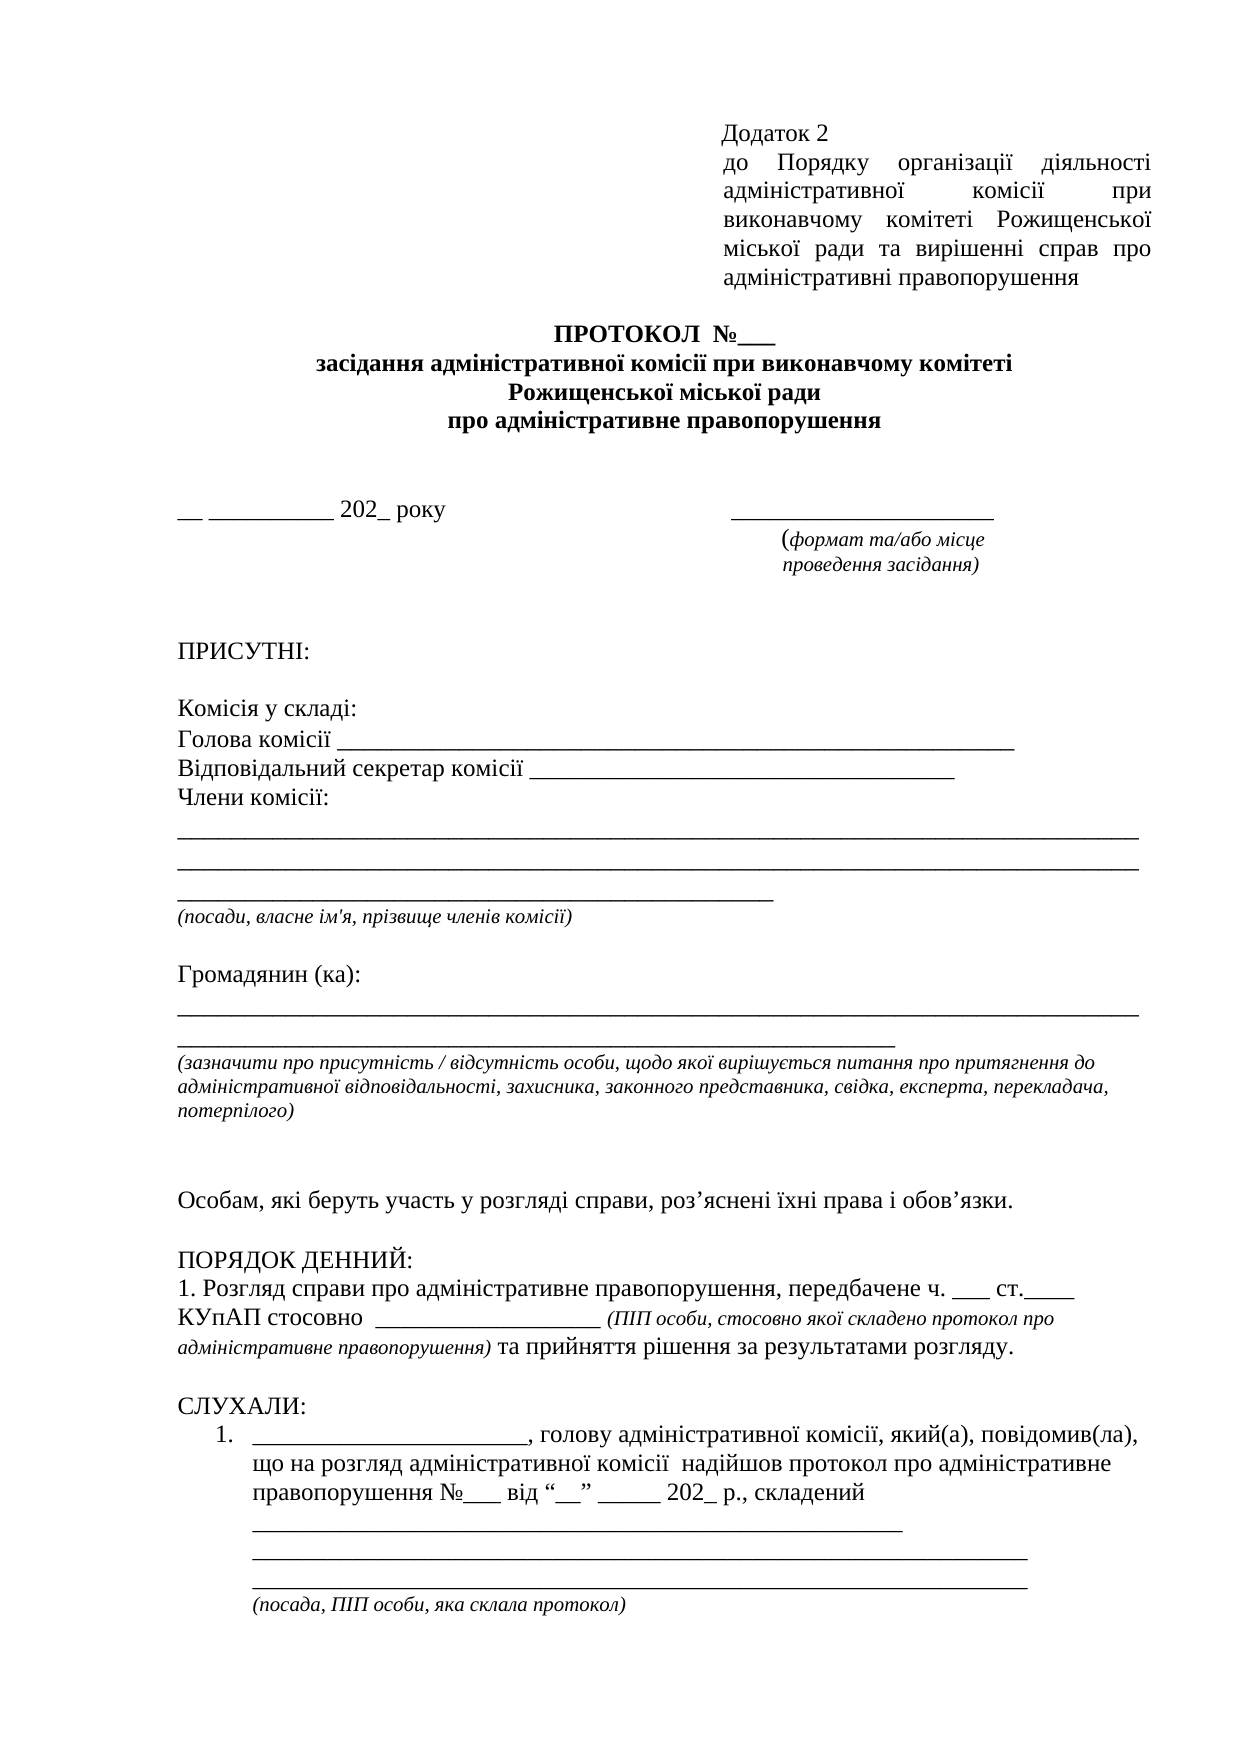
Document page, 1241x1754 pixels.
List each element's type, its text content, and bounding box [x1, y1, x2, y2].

list ______________________, голову адміністративної комісії, який(а), повідомив(ла), що на розгляд адміністративної комісії надійшов протокол про адміністративне правопорушення №___ від “__” _____ 202_ р., складений ____________________________________________________ [215, 1419, 1152, 1534]
text Комісія у складі: [177, 693, 1152, 722]
text ПОРЯДОК ДЕННИЙ: [177, 1245, 1152, 1273]
text Особам, які беруть участь у розгляді справи, роз’яснені їхні права і обов’язки. [177, 1185, 1152, 1213]
text Члени комісії: __________________________________________________________________________________________________________________________________________________________________________________________ [177, 782, 1152, 904]
text ______________________________________________________________ [252, 1563, 1152, 1592]
text засідання адміністративної комісії при виконавчому комітеті [177, 348, 1152, 377]
text про адміністративне правопорушення [177, 406, 1152, 434]
text ______________________________________________________________ [252, 1534, 1152, 1563]
text 1. Розгляд справи про адміністративне правопорушення, передбачене ч. ___ ст.____ КУпАП стосовно __________________ (ПІП особи, стосовно якої складено протокол про адміністративне правопорушення) та прийняття рішення за результатами розгляду. [177, 1273, 1152, 1360]
text (посади, власне ім'я, прізвище членів комісії) [177, 904, 1152, 928]
text Голова комісії __________________________________________________ [177, 722, 1152, 753]
text Додаток 2 [177, 118, 1152, 147]
text __ __________ 202_ року _____________________ [177, 494, 1152, 523]
text Відповідальний секретар комісії __________________________________ [177, 753, 1152, 782]
text ПРИСУТНІ: [177, 636, 1152, 664]
text ПРОТОКОЛ №___ [177, 319, 1152, 348]
text (зазначити про присутність / відсутність особи, щодо якої вирішується питання про притягнення до адміністративної відповідальності, захисника, законного представника, свідка, експерта, перекладача, потерпілого) [177, 1050, 1152, 1122]
text до Порядку організації діяльності адміністративної комісії при виконавчому комітеті Рожищенської міської ради та вирішенні справ про адміністративні правопорушення [723, 147, 1152, 291]
text Рожищенської міської ради [177, 377, 1152, 406]
text Громадянин (ка): ____________________________________________________________________________________________________________________________ [177, 959, 1152, 1050]
text (формат та/або місце [177, 523, 1152, 552]
text проведення засідання) [777, 552, 1152, 576]
text СЛУХАЛИ: [177, 1391, 1152, 1419]
text (посада, ПІП особи, яка склала протокол) [252, 1592, 1152, 1616]
